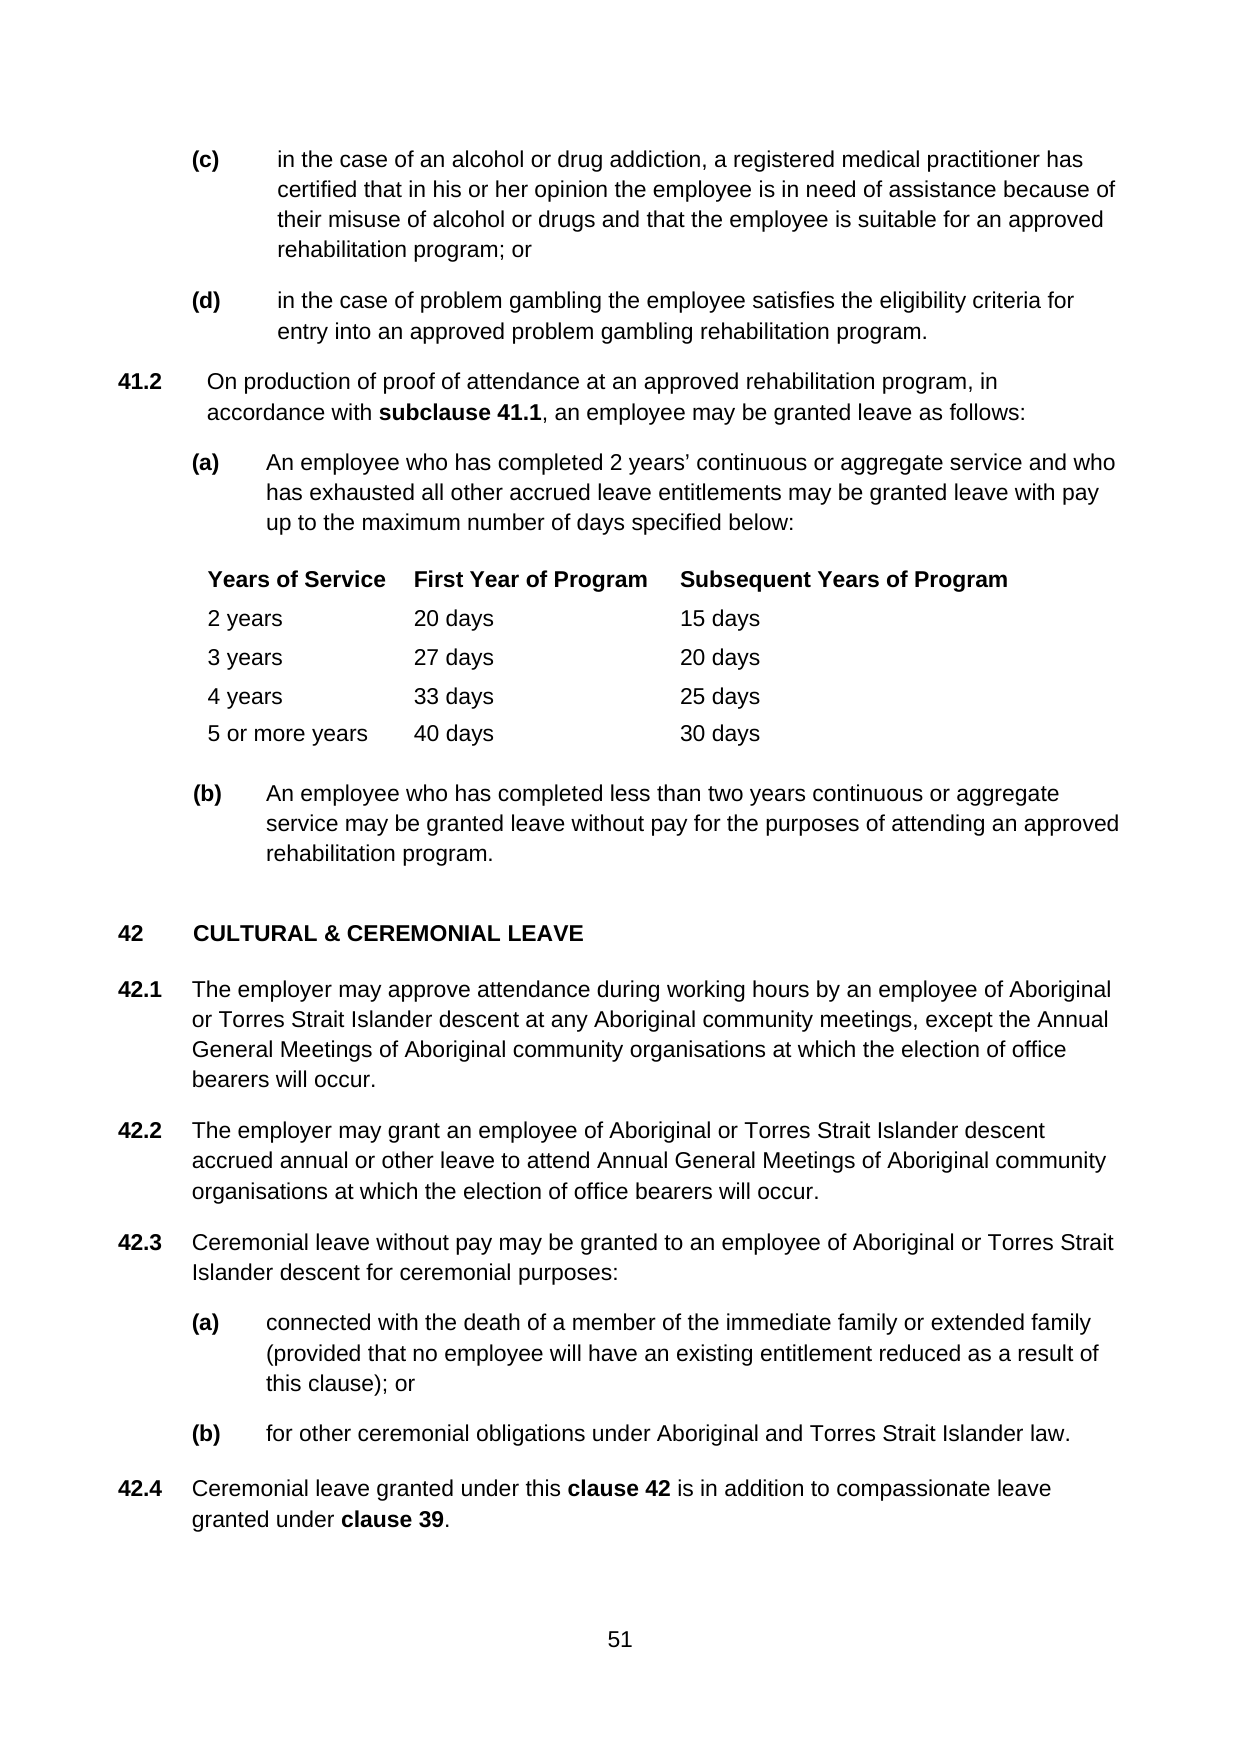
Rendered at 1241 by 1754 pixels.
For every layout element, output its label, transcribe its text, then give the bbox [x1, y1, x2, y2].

table_cell 3 years [202, 638, 400, 677]
table_cell 15 days [664, 600, 1014, 638]
table_cell 33 days [400, 677, 664, 716]
table_cell 27 days [400, 638, 664, 677]
table_header First Year of Program [400, 568, 664, 599]
list in the case of problem gambling the employee satisfies the eligibility criteria for entry into an approved problem gambling rehabilitation program. [192, 287, 1074, 344]
table_header Subsequent Years of Program [664, 568, 1014, 599]
table_cell 4 years [202, 677, 400, 716]
list The employer may grant an employee of Aboriginal or Torres Strait Islander descent accrued annual or other leave to attend Annual General Meetings of Aboriginal community organisations at which the election of office bearers will occur. [118, 1117, 1107, 1204]
table_cell 25 days [664, 677, 1014, 716]
list An employee who has completed 2 years’ continuous or aggregate service and who has exhausted all other accrued leave entitlements may be granted leave with pay up to the maximum number of days specified below: [192, 449, 1116, 536]
list in the case of an alcohol or drug addiction, a registered medical practitioner has certified that in his or her opinion the employee is in need of assistance because of their misuse of alcohol or drugs and that the employee is suitable for an approved rehabilitation program; or [192, 146, 1116, 263]
table_cell 30 days [664, 716, 1014, 748]
list On production of proof of attendance at an approved rehabilitation program, in accordance with subclause 41.1, an employee may be granted leave as follows: [118, 368, 1026, 425]
table_header Years of Service [202, 568, 400, 599]
subtitle CULTURAL & CEREMONIAL LEAVE [118, 920, 1163, 946]
table_cell 20 days [664, 638, 1014, 677]
list An employee who has completed less than two years continuous or aggregate service may be granted leave without pay for the purposes of attending an approved rehabilitation program. [193, 780, 1120, 866]
table_cell 20 days [400, 600, 664, 638]
table_cell 40 days [400, 716, 664, 748]
list for other ceremonial obligations under Aboriginal and Torres Strait Islander law. [192, 1420, 1163, 1447]
list Ceremonial leave granted under this clause 42 is in addition to compassionate leave granted under clause 39. [118, 1475, 1052, 1532]
list The employer may approve attendance during working hours by an employee of Aboriginal or Torres Strait Islander descent at any Aboriginal community meetings, except the Annual General Meetings of Aboriginal community organisations at which the election of office bearers will occur. [118, 976, 1112, 1093]
table_cell 5 or more years [202, 716, 400, 748]
list Ceremonial leave without pay may be granted to an employee of Aboriginal or Torres Strait Islander descent for ceremonial purposes: [118, 1229, 1115, 1285]
table_cell 2 years [202, 600, 400, 638]
list connected with the death of a member of the immediate family or extended family (provided that no employee will have an existing entitlement reduced as a result of this clause); or [192, 1309, 1099, 1396]
